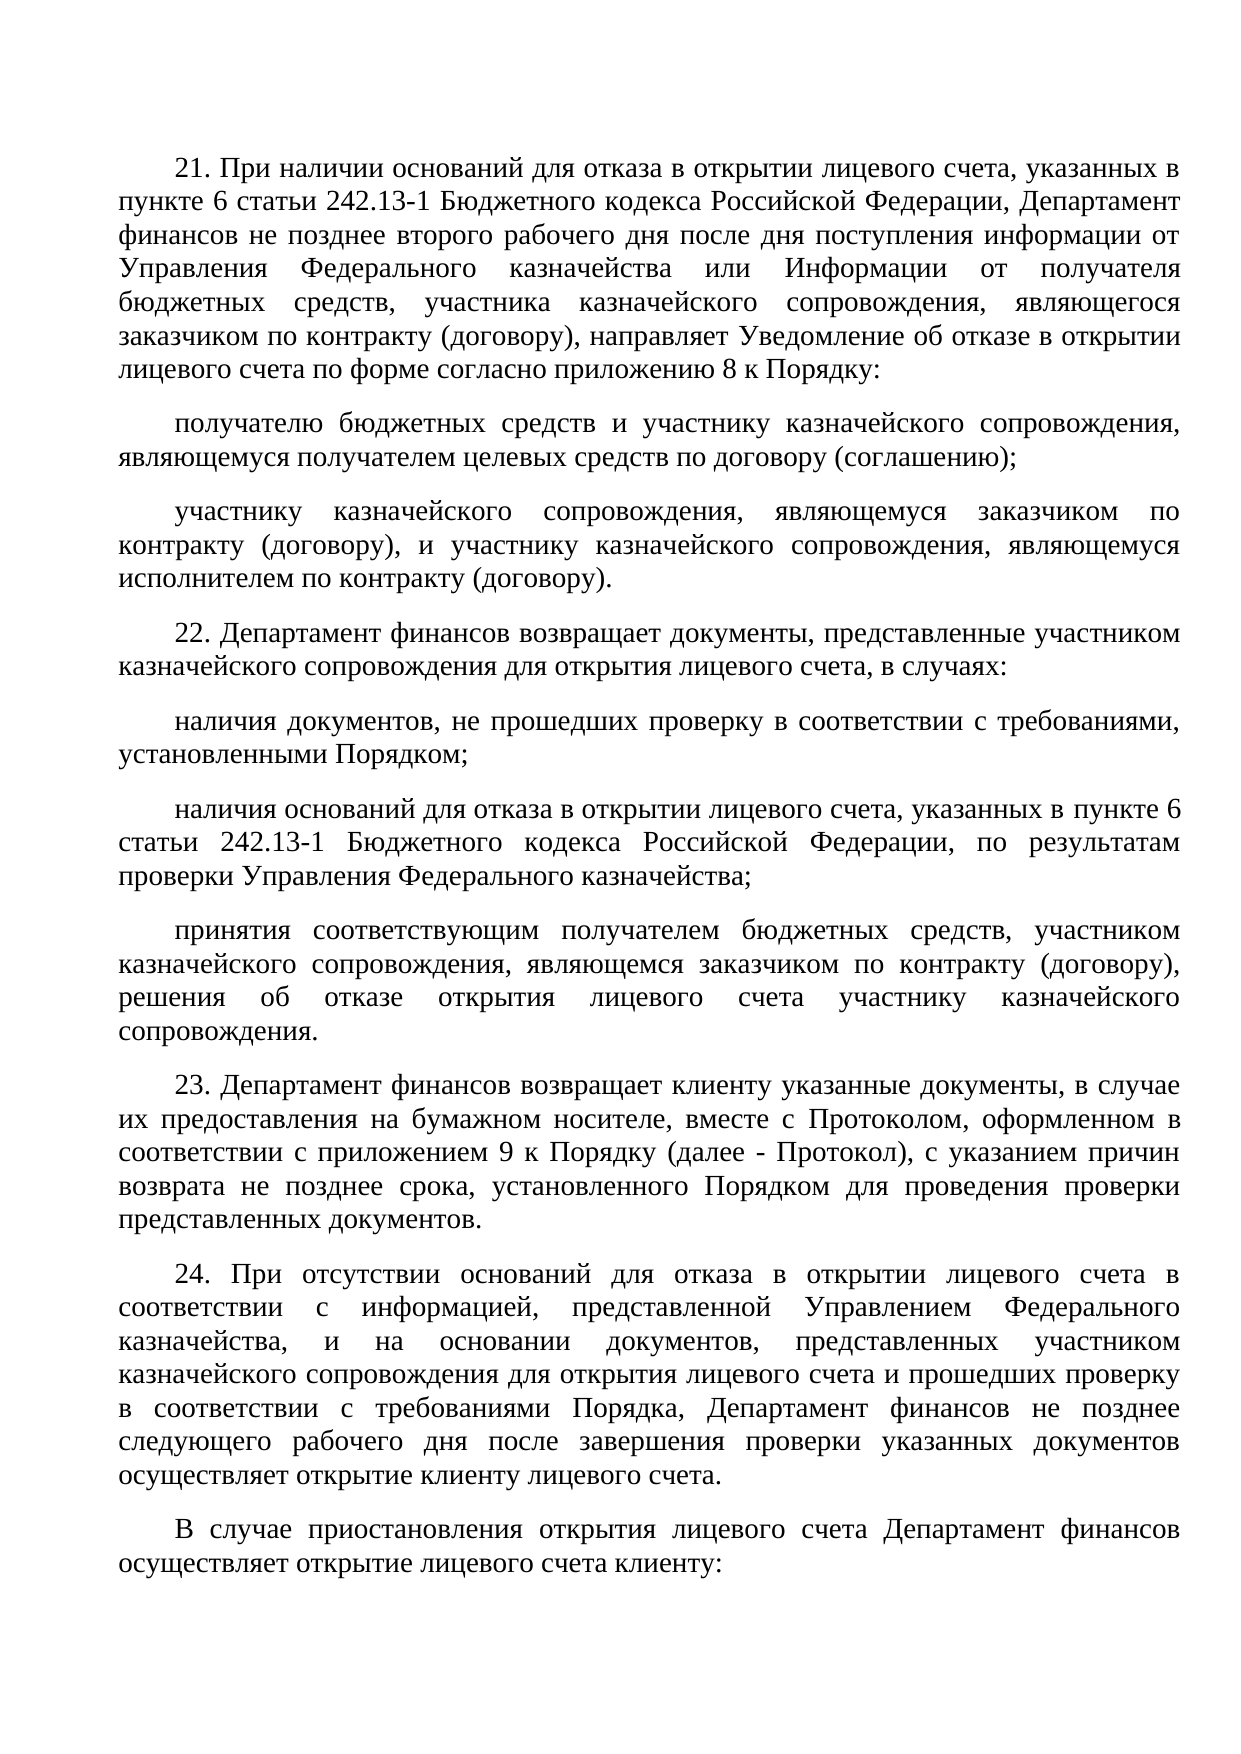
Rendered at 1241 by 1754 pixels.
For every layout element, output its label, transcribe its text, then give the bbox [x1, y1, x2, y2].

text наличия документов, не прошедших проверку в соответствии с требованиями, установленными Порядком; [118, 703, 1181, 770]
text 22. Департамент финансов возвращает документы, представленные участником казначейского сопровождения для открытия лицевого счета, в случаях: [118, 615, 1181, 682]
text получателю бюджетных средств и участнику казначейского сопровождения, являющемуся получателем целевых средств по договору (соглашению); [118, 406, 1181, 473]
text В случае приостановления открытия лицевого счета Департамент финансов осуществляет открытие лицевого счета клиенту: [118, 1511, 1181, 1578]
text принятия соответствующим получателем бюджетных средств, участником казначейского сопровождения, являющемся заказчиком по контракту (договору), решения об отказе открытия лицевого счета участнику казначейского сопровождения. [118, 912, 1181, 1046]
text 21. При наличии оснований для отказа в открытии лицевого счета, указанных в пункте 6 статьи 242.13-1 Бюджетного кодекса Российской Федерации, Департамент финансов не позднее второго рабочего дня после дня поступления информации от Управления Федерального казначейства или Информации от получателя бюджетных средств, участника казначейского сопровождения, являющегося заказчиком по контракту (договору), направляет Уведомление об отказе в открытии лицевого счета по форме согласно приложению 8 к Порядку: [118, 150, 1181, 385]
text 23. Департамент финансов возвращает клиенту указанные документы, в случае их предоставления на бумажном носителе, вместе с Протоколом, оформленном в соответствии с приложением 9 к Порядку (далее - Протокол), с указанием причин возврата не позднее срока, установленного Порядком для проведения проверки представленных документов. [118, 1067, 1181, 1235]
text наличия оснований для отказа в открытии лицевого счета, указанных в пункте 6 статьи 242.13-1 Бюджетного кодекса Российской Федерации, по результатам проверки Управления Федерального казначейства; [118, 791, 1181, 891]
text 24. При отсутствии оснований для отказа в открытии лицевого счета в соответствии с информацией, представленной Управлением Федерального казначейства, и на основании документов, представленных участником казначейского сопровождения для открытия лицевого счета и прошедших проверку в соответствии с требованиями Порядка, Департамент финансов не позднее следующего рабочего дня после завершения проверки указанных документов осуществляет открытие клиенту лицевого счета. [118, 1256, 1181, 1491]
